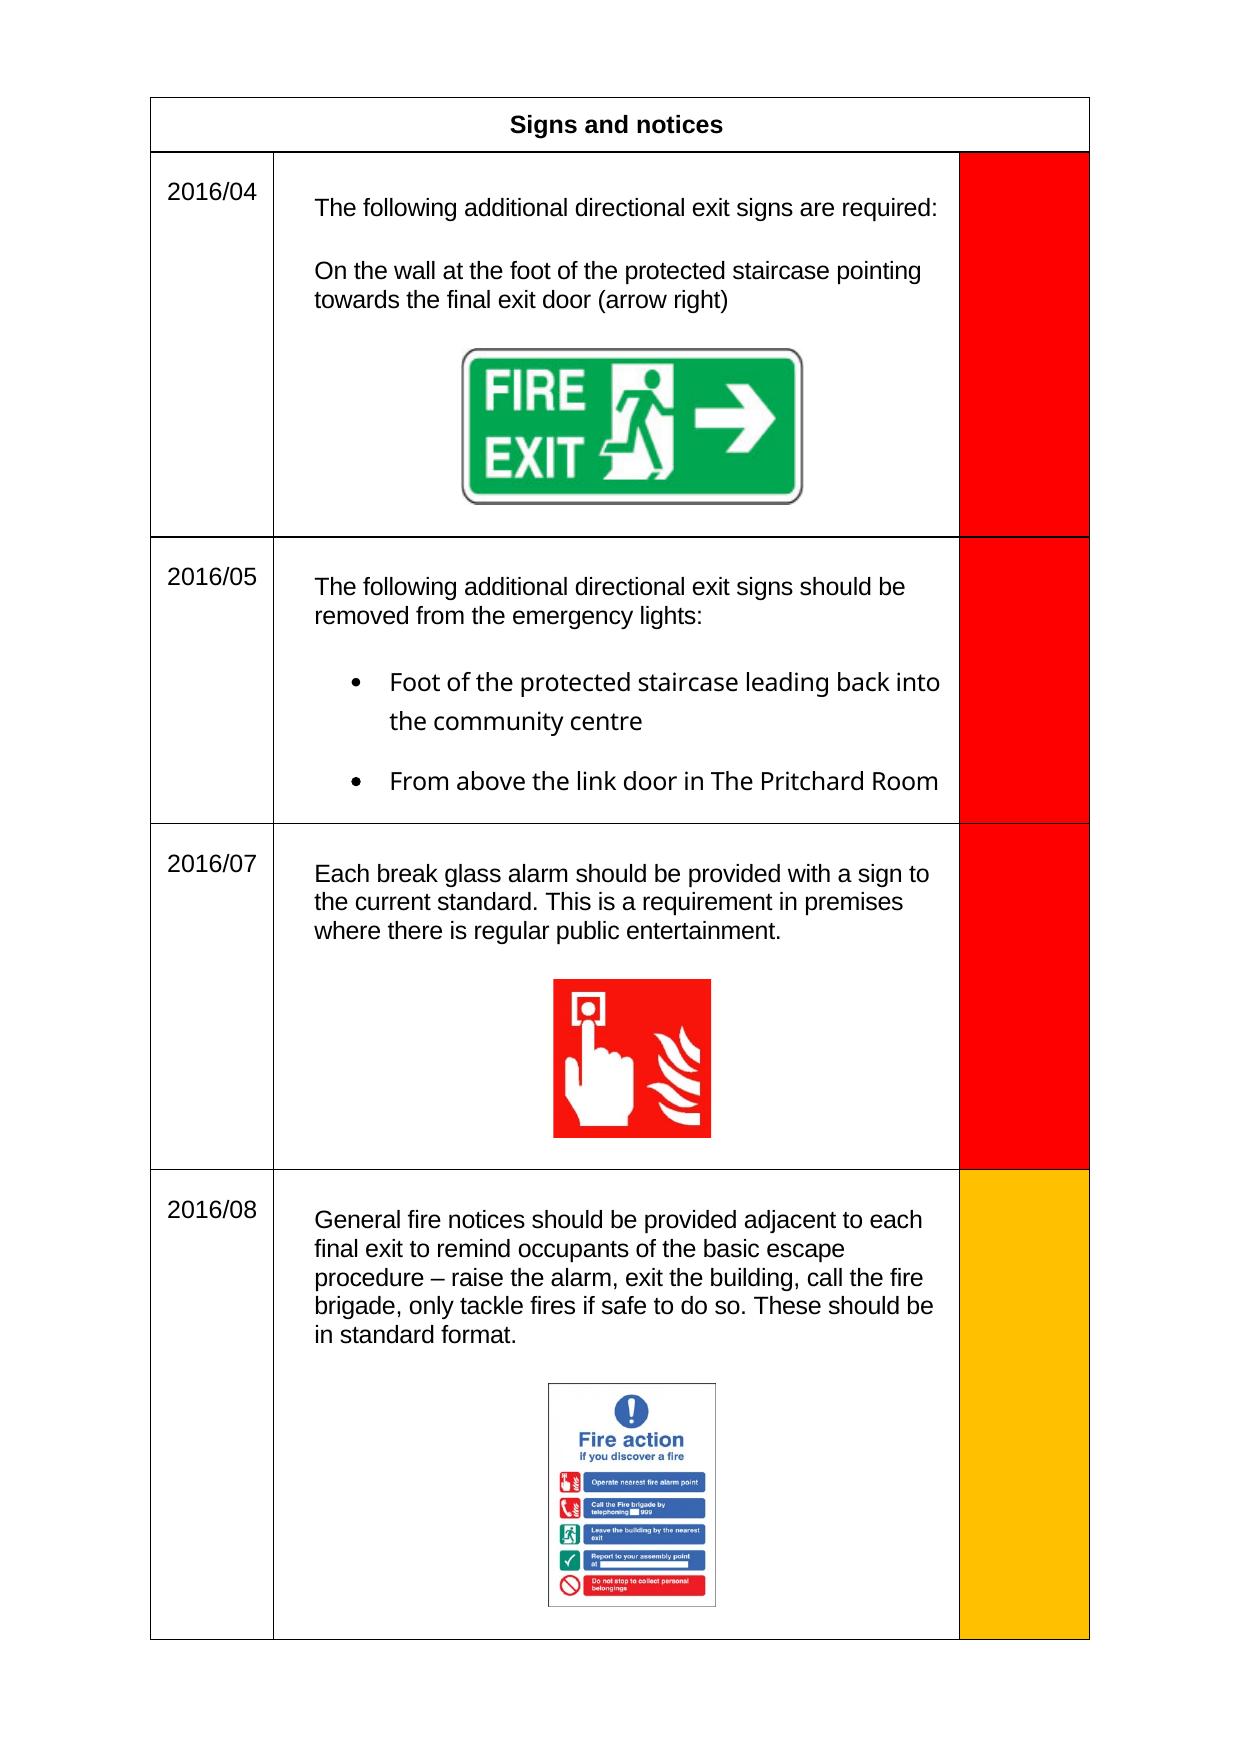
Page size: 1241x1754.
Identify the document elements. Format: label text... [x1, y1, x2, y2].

table_cell [960, 824, 1089, 1169]
table_cell 2016/05 [151, 538, 273, 823]
table_header Signs and notices [274, 98, 959, 151]
table_cell [960, 153, 1089, 536]
table_cell The following additional directional exit signs are required: On the wall at the foot of the protected staircase pointing towards the final exit door (arrow right) [274, 153, 959, 536]
table_cell The following additional directional exit signs should be removed from the emergency lights: Foot of the protected staircase leading back into the community centre From above the link door in The Pritchard Room [274, 538, 959, 823]
table_cell 2016/04 [151, 153, 273, 536]
picture [520, 1383, 744, 1607]
table_cell [960, 538, 1089, 823]
picture [553, 979, 712, 1138]
table_header [960, 98, 1089, 151]
table_header [151, 98, 274, 151]
table_cell [960, 1170, 1089, 1639]
picture [461, 348, 804, 505]
table_cell General fire notices should be provided adjacent to each final exit to remind occupants of the basic escape procedure – raise the alarm, exit the building, call the fire brigade, only tackle fires if safe to do so. These should be in standard format. [274, 1170, 959, 1639]
table_cell 2016/07 [151, 824, 273, 1169]
table_cell 2016/08 [151, 1170, 273, 1639]
table_cell Each break glass alarm should be provided with a sign to the current standard. This is a requirement in premises where there is regular public entertainment. [274, 824, 959, 1169]
